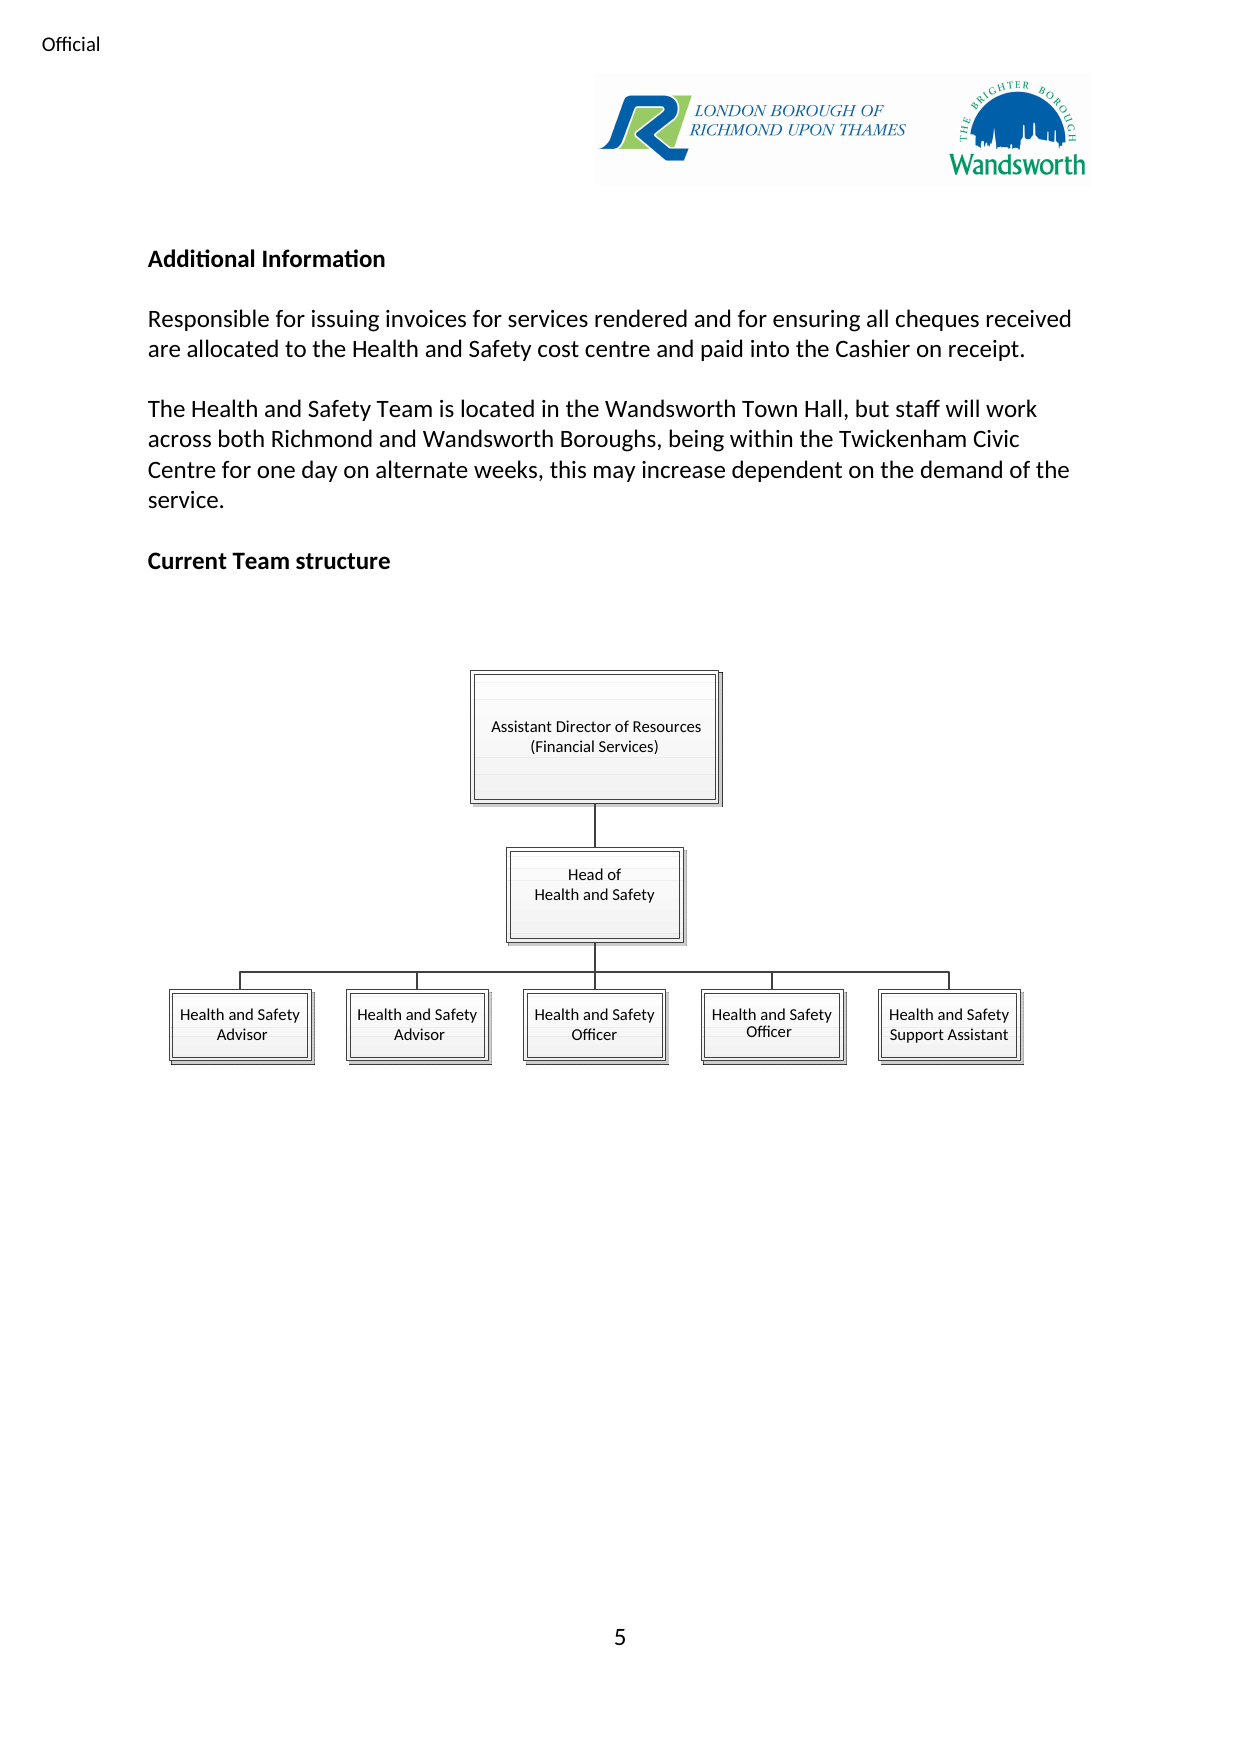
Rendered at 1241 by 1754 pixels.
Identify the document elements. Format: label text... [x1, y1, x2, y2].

text Current Team structure [148, 546, 1092, 576]
text Additional Information [148, 243, 1092, 273]
picture [594, 73, 1093, 186]
text Responsible for issuing invoices for services rendered and for ensuring all cheques received are allocated to the Health and Safety cost centre and paid into the Cashier on receipt. [148, 303, 1092, 364]
text The Health and Safety Team is located in the Wandsworth Town Hall, but staff will work across both Richmond and Wandsworth Boroughs, being within the Twickenham Civic Centre for one day on alternate weeks, this may increase dependent on the demand of the service. [148, 393, 1092, 515]
